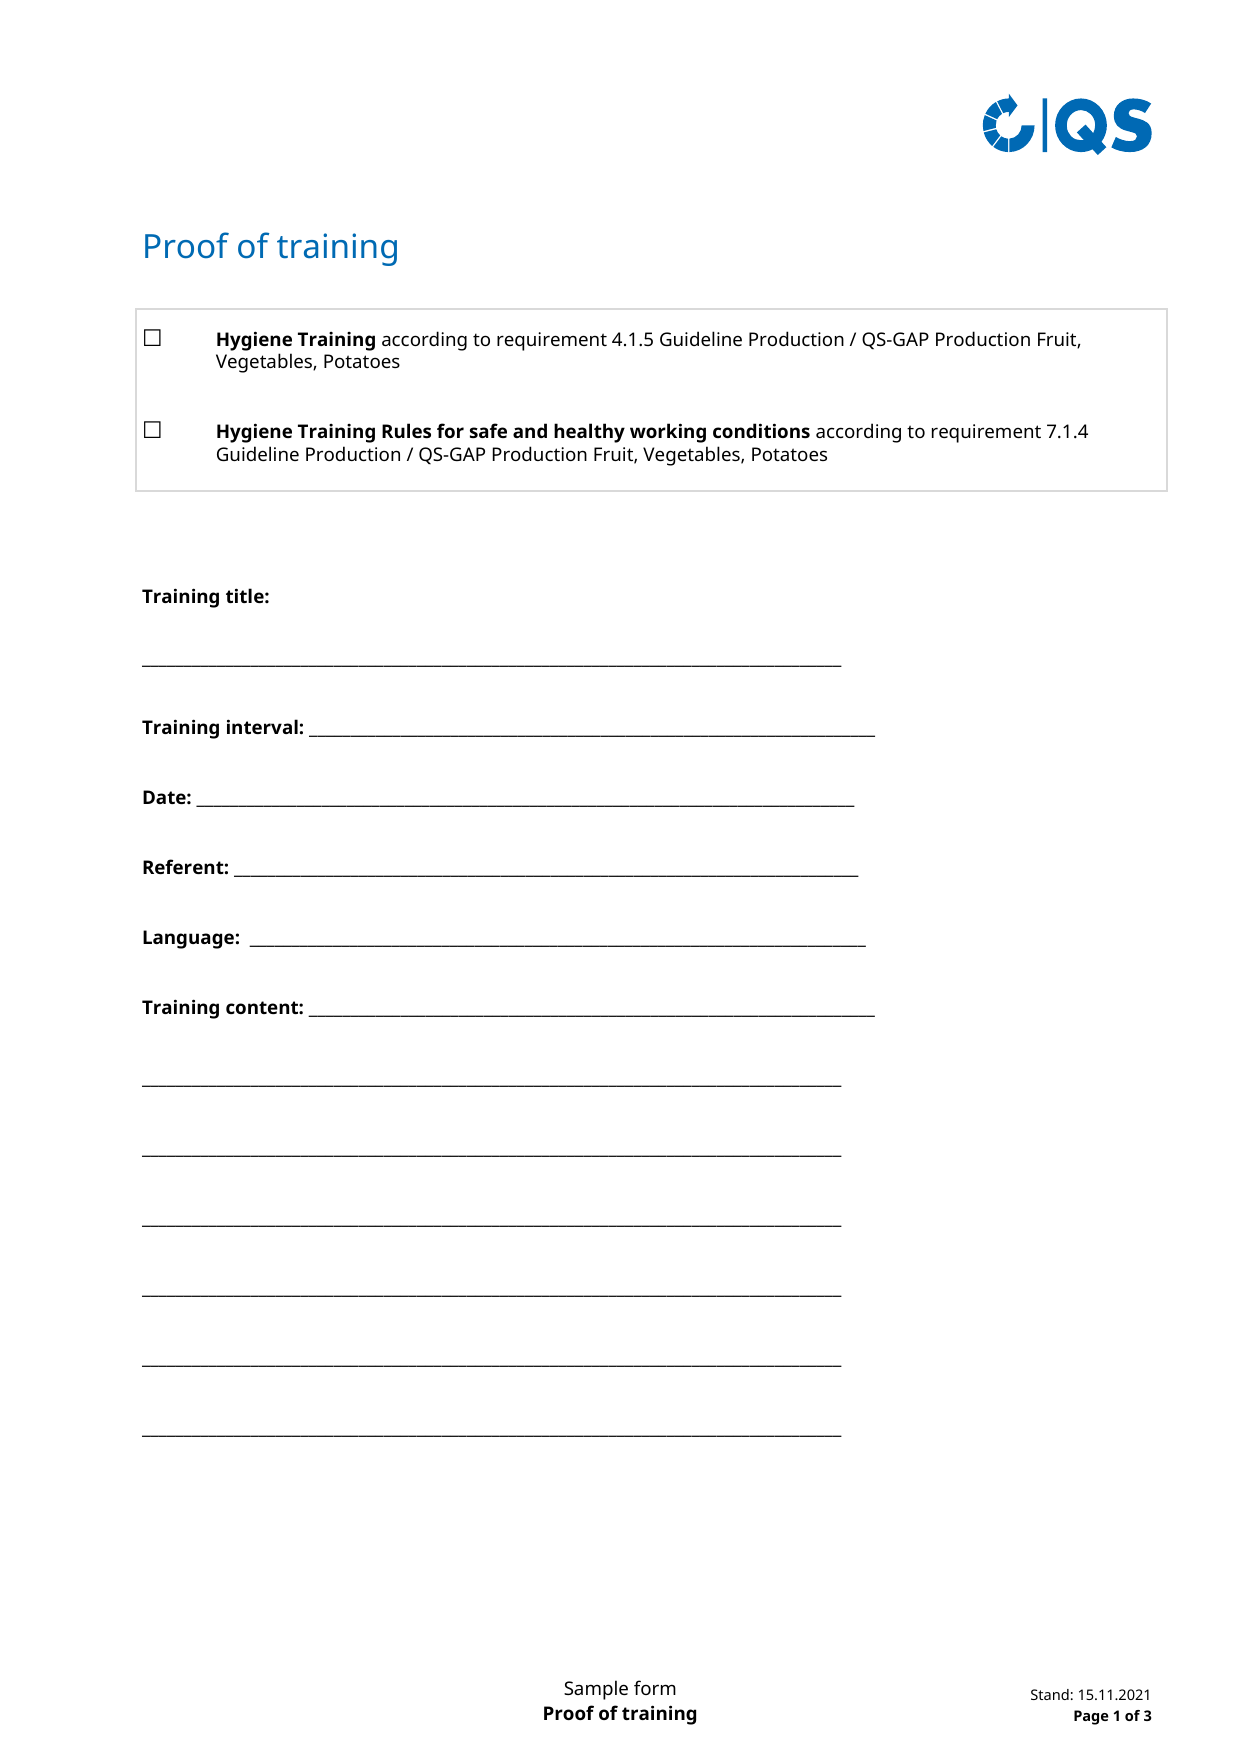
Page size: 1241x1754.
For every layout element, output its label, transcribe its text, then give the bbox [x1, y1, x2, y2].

text ____________________________________________________________________________________ [142, 1137, 1152, 1159]
text Date: _______________________________________________________________________________ [142, 787, 1152, 809]
text ____________________________________________________________________________________ [142, 1417, 1152, 1439]
text Training interval: ____________________________________________________________________ [142, 717, 1152, 739]
text Hygiene Training Rules for safe and healthy working conditions according to requirement 7.1.4 Guideline Production / QS-GAP Production Fruit, Vegetables, Potatoes [142, 421, 1152, 466]
text ____________________________________________________________________________________ [142, 1277, 1152, 1299]
text Hygiene Training according to requirement 4.1.5 Guideline Production / QS-GAP Production Fruit, Vegetables, Potatoes [142, 328, 1152, 373]
text ____________________________________________________________________________________ [142, 1207, 1152, 1229]
text Language: __________________________________________________________________________ [142, 927, 1152, 949]
text Referent: ___________________________________________________________________________ [142, 857, 1152, 879]
text ____________________________________________________________________________________ [142, 647, 1152, 669]
list Training title: [142, 583, 1152, 609]
text ____________________________________________________________________________________ [142, 1347, 1152, 1369]
text Training content: ____________________________________________________________________ [142, 997, 1152, 1019]
text ____________________________________________________________________________________ [142, 1067, 1152, 1089]
